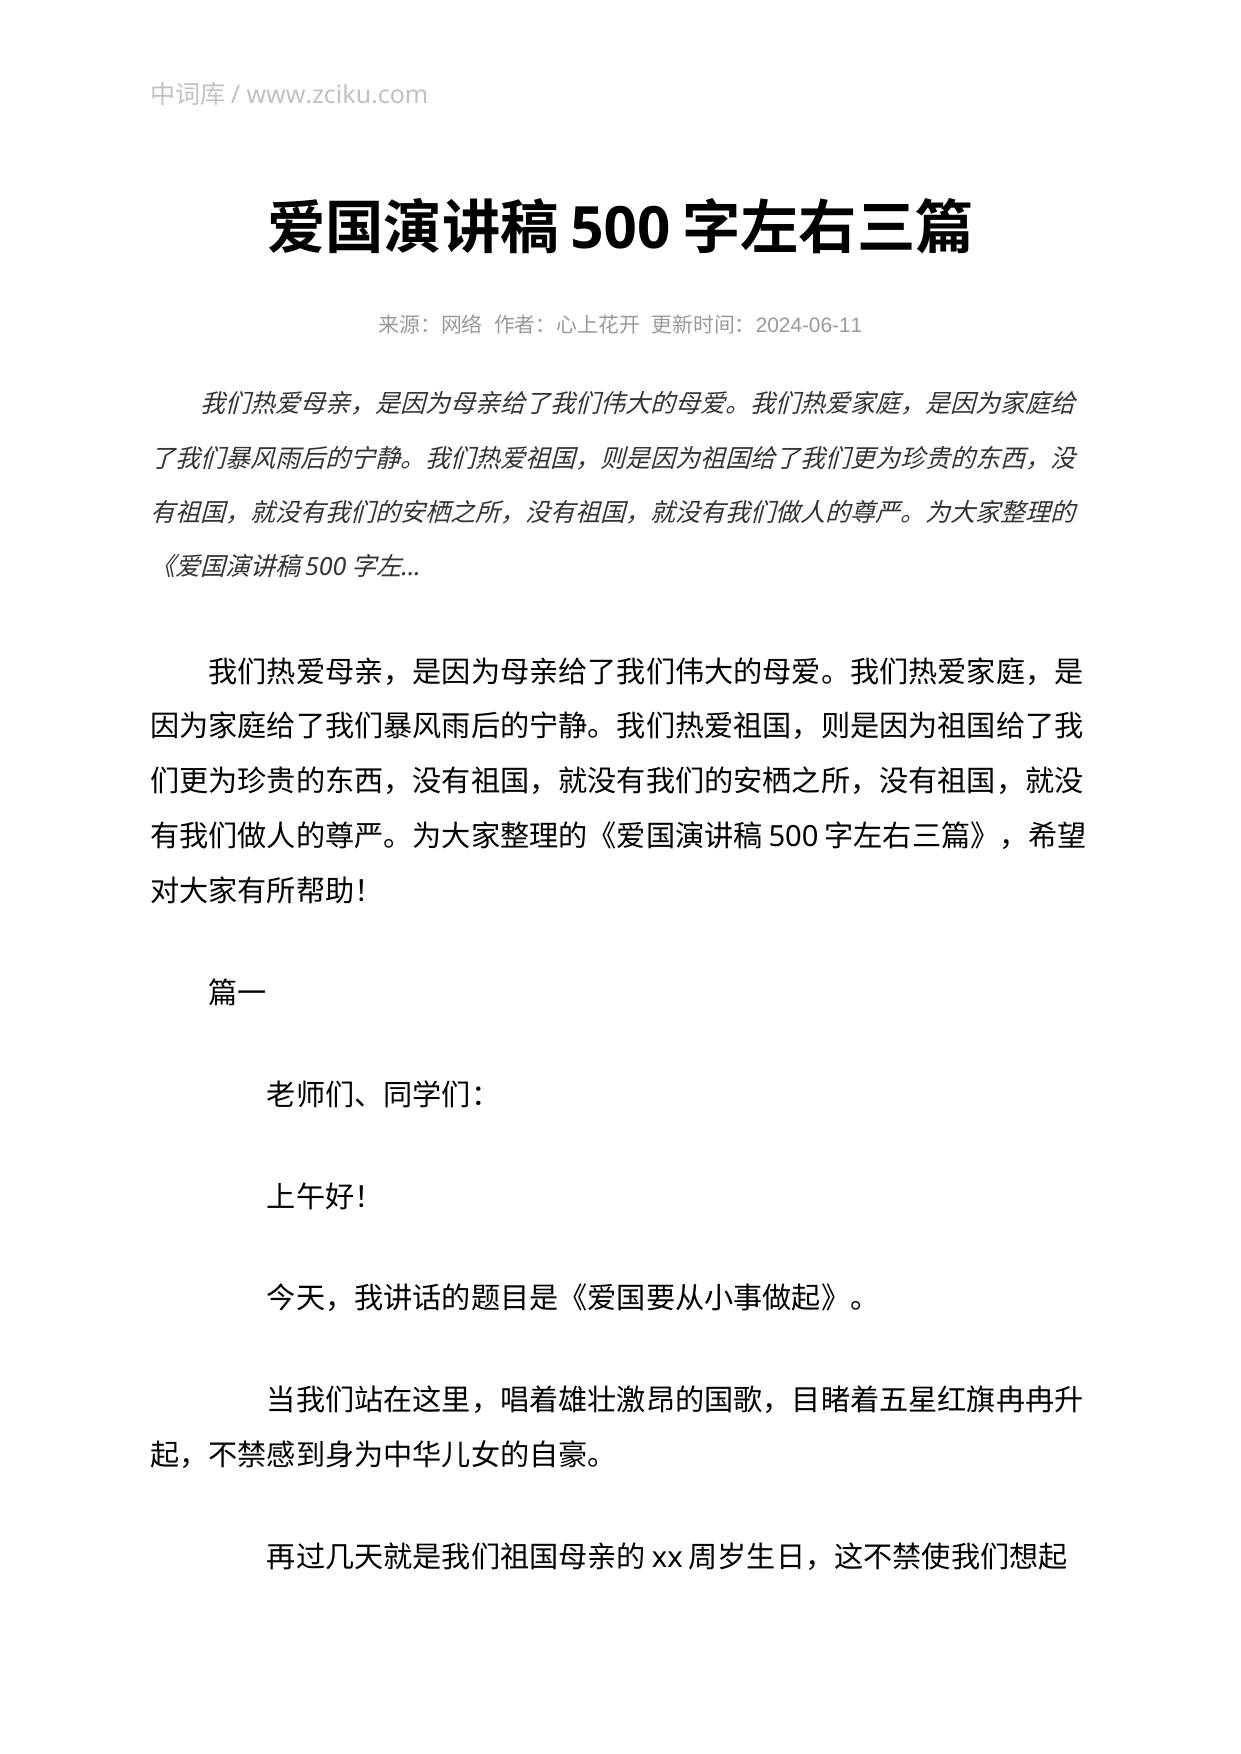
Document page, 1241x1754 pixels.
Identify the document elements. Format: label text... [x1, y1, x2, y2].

subtitle 爱国演讲稿500字左右三篇 [150, 181, 1090, 266]
text 上午好！ [150, 1173, 1090, 1215]
text 当我们站在这里，唱着雄壮激昂的国歌，目睹着五星红旗冉冉升起，不禁感到身为中华儿女的自豪。 [150, 1377, 1090, 1474]
text 篇一 [150, 969, 1090, 1012]
text 我们热爱母亲，是因为母亲给了我们伟大的母爱。我们热爱家庭，是因为家庭给了我们暴风雨后的宁静。我们热爱祖国，则是因为祖国给了我们更为珍贵的东西，没有祖国，就没有我们的安栖之所，没有祖国，就没有我们做人的尊严。为大家整理的《爱国演讲稿500字左右三篇》，希望对大家有所帮助！ [150, 648, 1090, 910]
text 今天，我讲话的题目是《爱国要从小事做起》。 [150, 1275, 1090, 1317]
text 我们热爱母亲，是因为母亲给了我们伟大的母爱。我们热爱家庭，是因为家庭给了我们暴风雨后的宁静。我们热爱祖国，则是因为祖国给了我们更为珍贵的东西，没有祖国，就没有我们的安栖之所，没有祖国，就没有我们做人的尊严。为大家整理的《爱国演讲稿500字左... [150, 384, 1090, 583]
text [150, 1533, 1090, 1576]
text 来源：网络 作者：心上花开 更新时间：2024-06-11 [150, 313, 1090, 337]
text 老师们、同学们： [150, 1071, 1090, 1114]
